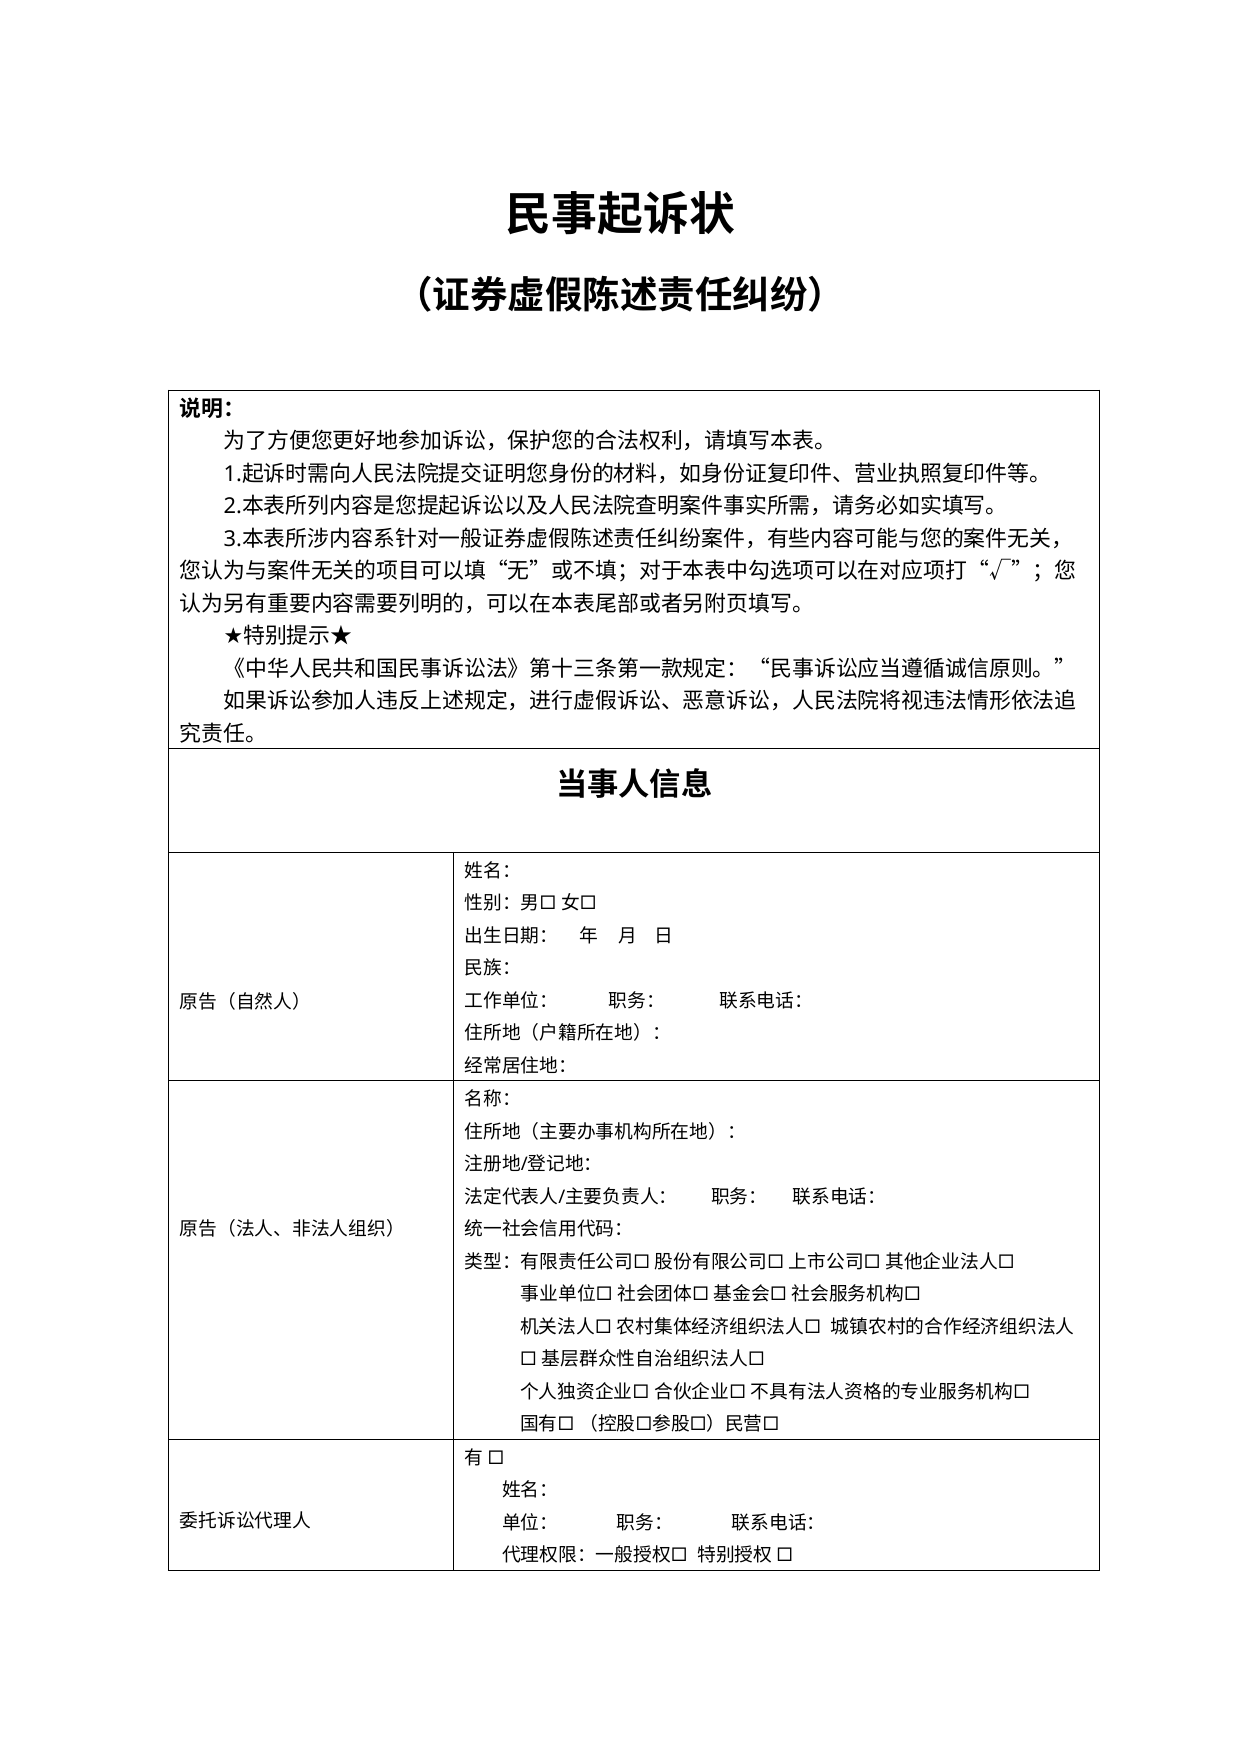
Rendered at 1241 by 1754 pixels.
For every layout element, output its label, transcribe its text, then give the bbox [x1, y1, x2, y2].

table_cell 原告（法人、非法人组织） [169, 1081, 453, 1439]
table_cell 当事人信息 [169, 749, 1099, 852]
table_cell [454, 1081, 1099, 1439]
table_header 说明： 为了方便您更好地参加诉讼，保护您的合法权利，请填写本表。 1.起诉时需向人民法院提交证明您身份的材料，如身份证复印件、营业执照复印件等。 2.本表所列内容是您提起诉讼以及人民法院查明案件事实所需，请务必如实填写。 3.本表所涉内容系针对一般证券虚假陈述责任纠纷案件，有些内容可能与您的案件无关，您认为与案件无关的项目可以填“无”或不填；对于本表中勾选项可以在对应项打“√”；您认为另有重要内容需要列明的，可以在本表尾部或者另附页填写。 ★特别提示★ 《中华人民共和国民事诉讼法》第十三条第一款规定：“民事诉讼应当遵循诚信原则。” 如果诉讼参加人违反上述规定，进行虚假诉讼、恶意诉讼，人民法院将视违法情形依法追究责任。 [169, 391, 1099, 748]
table_cell 姓名： 性别：男 女 出生日期： 年 月 日 民族： 工作单位： 职务： 联系电话： 住所地（户籍所在地）： 经常居住地： [454, 853, 1099, 1080]
table_cell 原告（自然人） [169, 853, 453, 1080]
table_cell 委托诉讼代理人 [169, 1440, 453, 1570]
text （证券虚假陈述责任纠纷） [187, 259, 1053, 324]
text 民事起诉状 [187, 162, 1053, 259]
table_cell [454, 1440, 1099, 1570]
